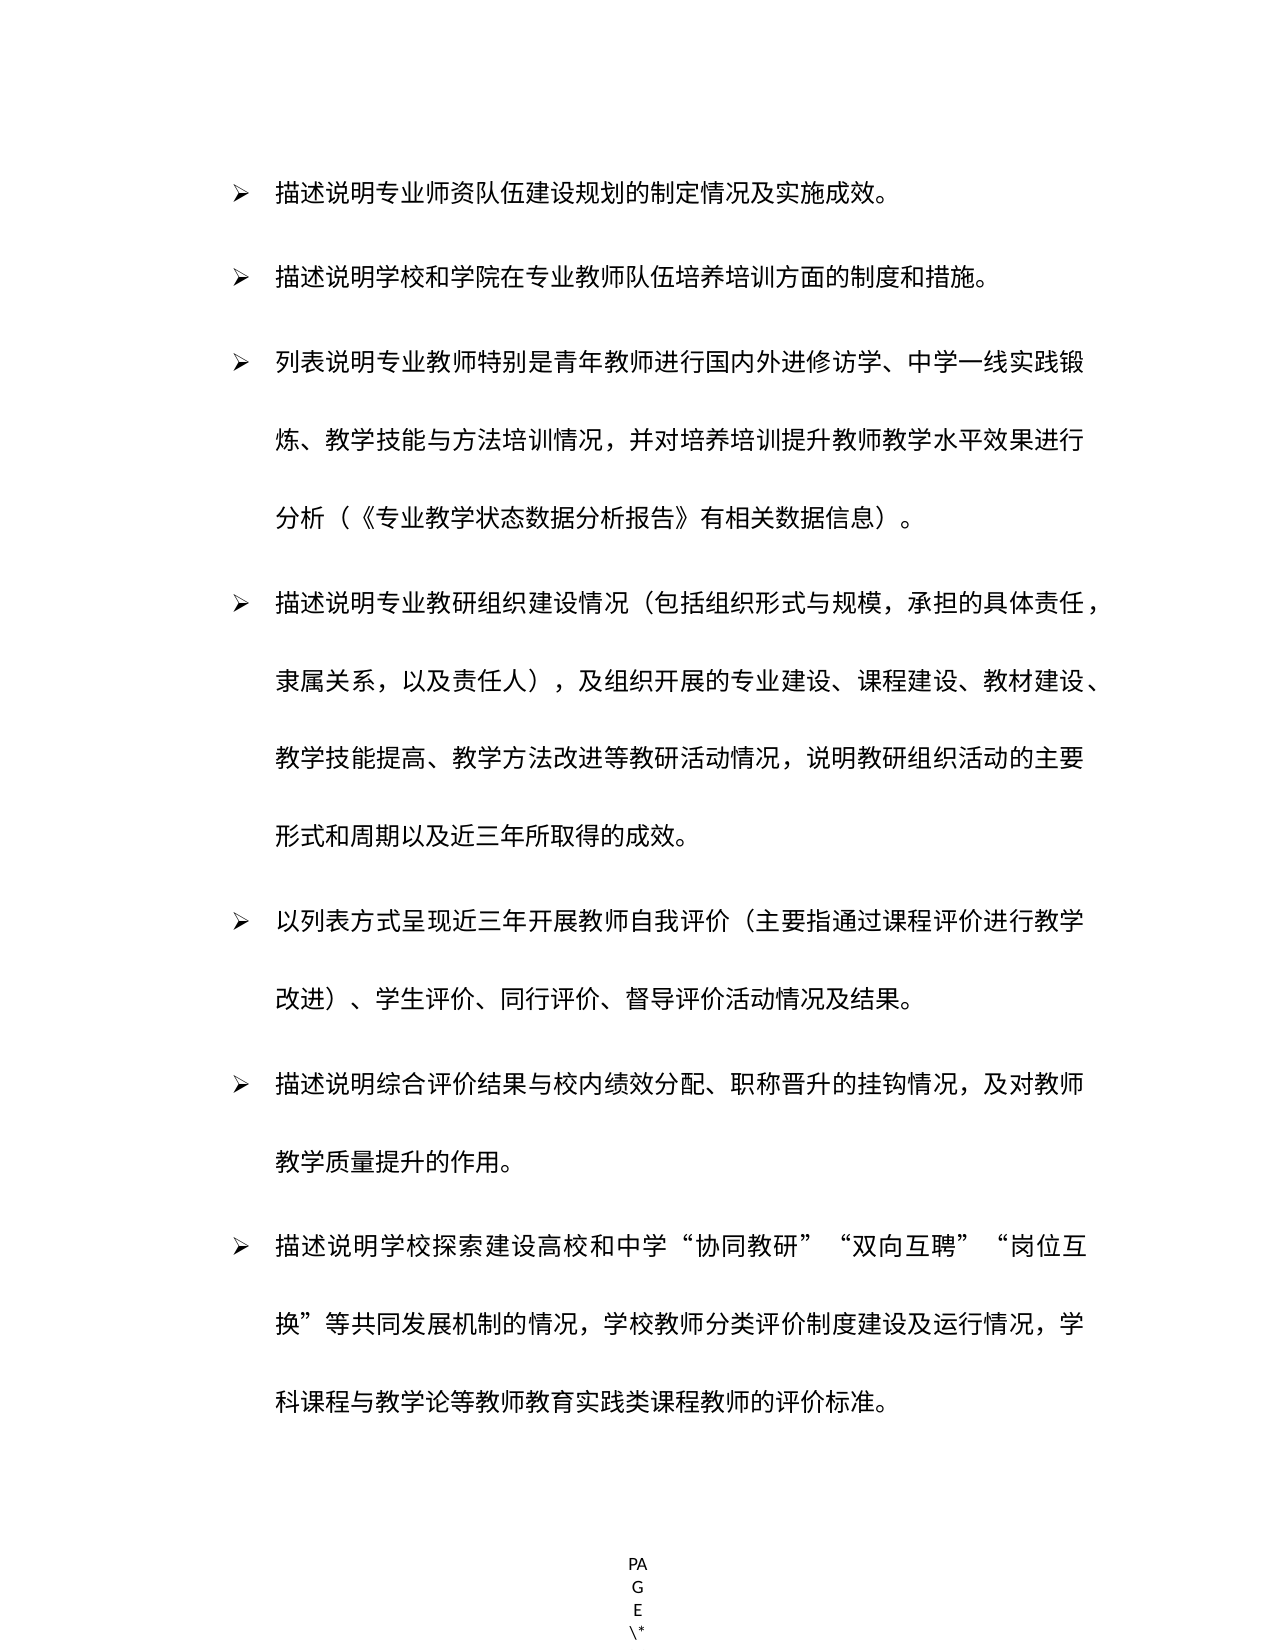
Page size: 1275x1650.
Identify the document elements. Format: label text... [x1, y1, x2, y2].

list 描述说明专业师资队伍建设规划的制定情况及实施成效。 [231, 159, 1087, 224]
list 描述说明学校探索建设高校和中学“协同教研”“双向互聘”“岗位互换”等共同发展机制的情况，学校教师分类评价制度建设及运行情况，学科课程与教学论等教师教育实践类课程教师的评价标准。 [231, 1212, 1087, 1433]
list 描述说明综合评价结果与校内绩效分配、职称晋升的挂钩情况，及对教师教学质量提升的作用。 [231, 1050, 1087, 1193]
list 以列表方式呈现近三年开展教师自我评价（主要指通过课程评价进行教学改进）、学生评价、同行评价、督导评价活动情况及结果。 [231, 887, 1087, 1030]
list 列表说明专业教师特别是青年教师进行国内外进修访学、中学一线实践锻炼、教学技能与方法培训情况，并对培养培训提升教师教学水平效果进行分析（《专业教学状态数据分析报告》有相关数据信息）。 [231, 328, 1087, 549]
list 描述说明学校和学院在专业教师队伍培养培训方面的制度和措施。 [231, 243, 1087, 308]
list 描述说明专业教研组织建设情况（包括组织形式与规模，承担的具体责任，隶属关系，以及责任人），及组织开展的专业建设、课程建设、教材建设、教学技能提高、教学方法改进等教研活动情况，说明教研组织活动的主要形式和周期以及近三年所取得的成效。 [231, 569, 1087, 867]
